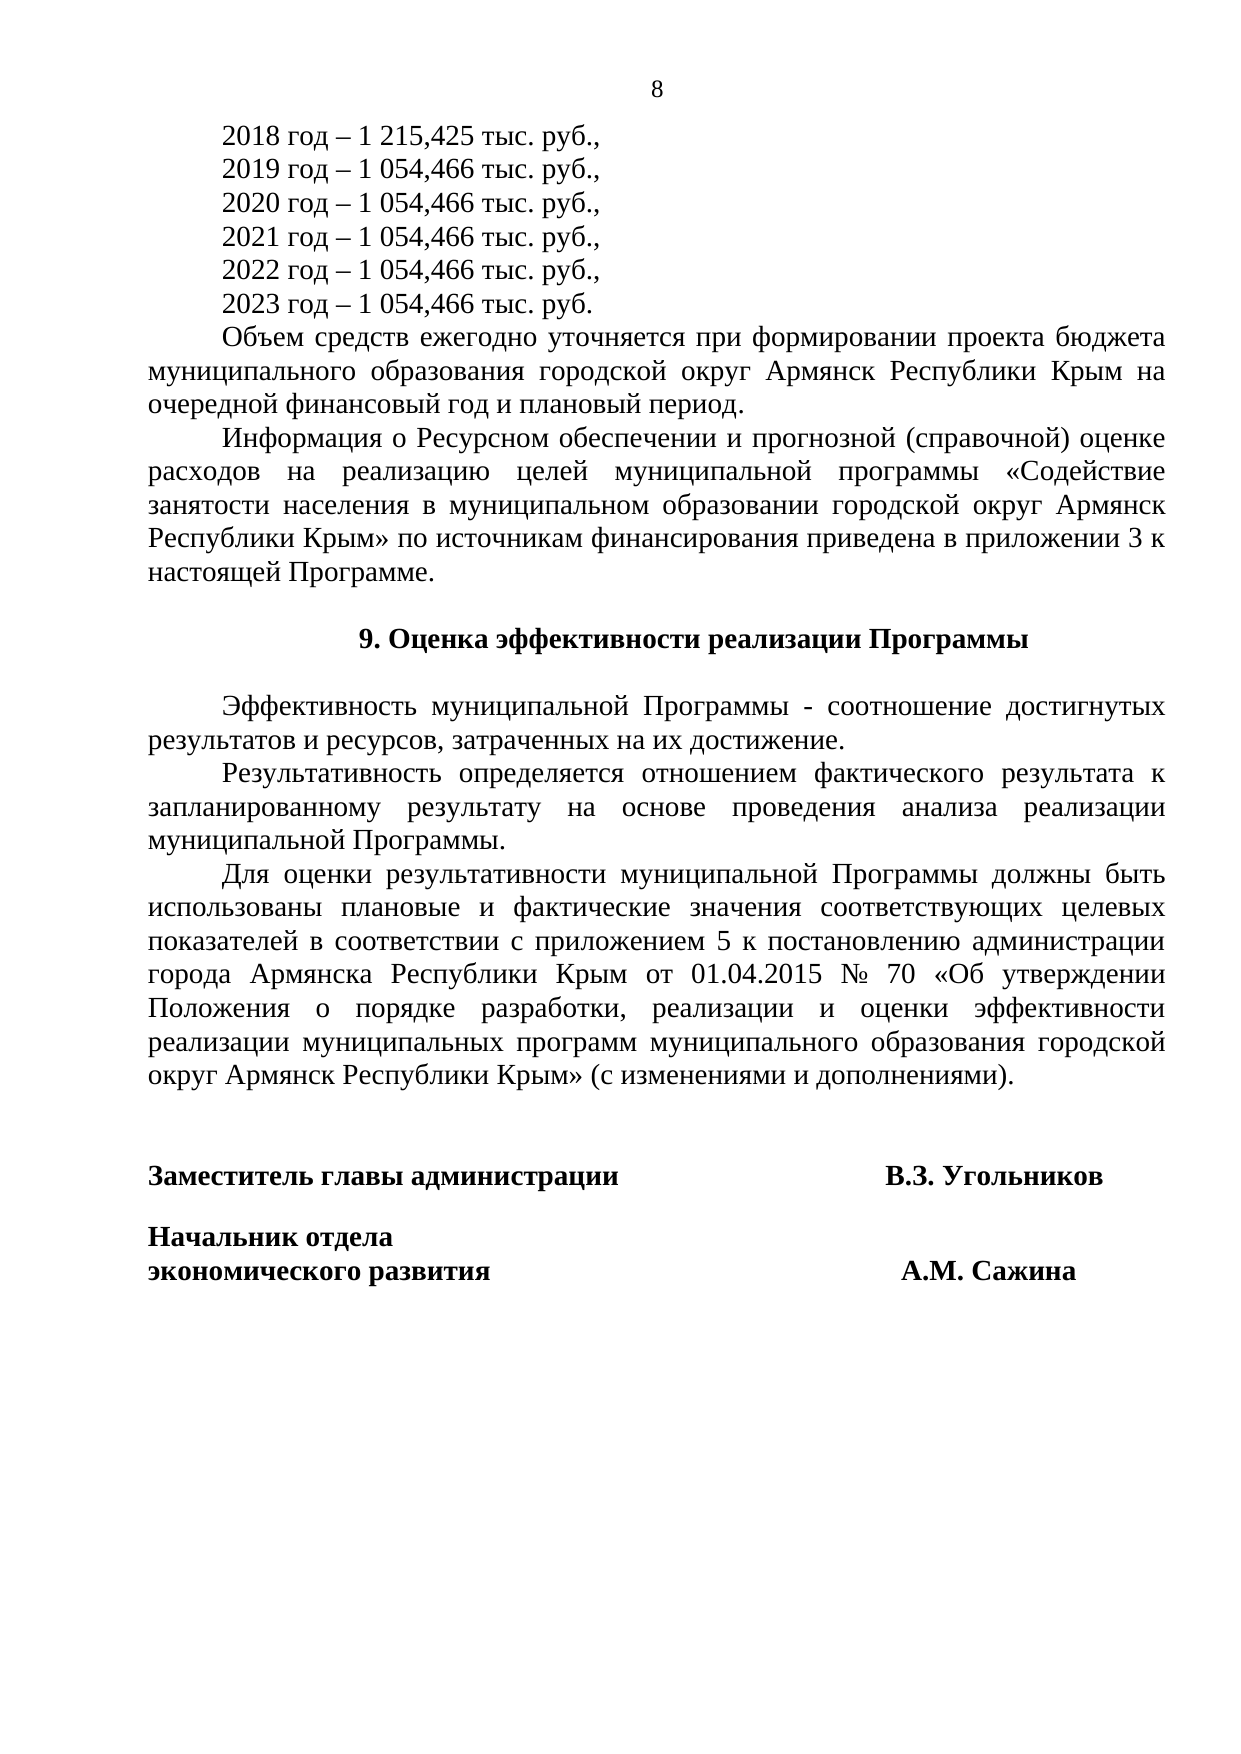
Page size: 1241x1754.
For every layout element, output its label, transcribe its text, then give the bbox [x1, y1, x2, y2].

text Объем средств ежегодно уточняется при формировании проекта бюджета муниципального образования городской округ Армянск Республики Крым на очередной финансовый год и плановый период. [148, 319, 1166, 420]
text 2020 год – 1 054,466 тыс. руб., [148, 185, 1166, 219]
text Заместитель главы администрации В.З. Угольников [148, 1158, 1166, 1191]
text 2018 год – 1 215,425 тыс. руб., [148, 118, 1166, 152]
text Для оценки результативности муниципальной Программы должны быть использованы плановые и фактические значения соответствующих целевых показателей в соответствии с приложением 5 к постановлению администрации города Армянска Республики Крым от 01.04.2015 № 70 «Об утверждении Положения о порядке разработки, реализации и оценки эффективности реализации муниципальных программ муниципального образования городской округ Армянск Республики Крым» (с изменениями и дополнениями). [148, 856, 1166, 1091]
text 2021 год – 1 054,466 тыс. руб., [148, 219, 1166, 252]
text Начальник отдела [148, 1219, 1166, 1253]
text 9. Оценка эффективности реализации Программы [148, 621, 1166, 655]
text 2022 год – 1 054,466 тыс. руб., [148, 252, 1166, 286]
text Эффективность муниципальной Программы - соотношение достигнутых результатов и ресурсов, затраченных на их достижение. [148, 688, 1166, 755]
text экономического развития А.М. Сажина [148, 1253, 1166, 1287]
text Информация о Ресурсном обеспечении и прогнозной (справочной) оценке расходов на реализацию целей муниципальной программы «Содействие занятости населения в муниципальном образовании городской округ Армянск Республики Крым» по источникам финансирования приведена в приложении 3 к настоящей Программе. [148, 420, 1166, 588]
text Результативность определяется отношением фактического результата к запланированному результату на основе проведения анализа реализации муниципальной Программы. [148, 755, 1166, 856]
text 2019 год – 1 054,466 тыс. руб., [148, 152, 1166, 185]
text 2023 год – 1 054,466 тыс. руб. [148, 286, 1166, 319]
